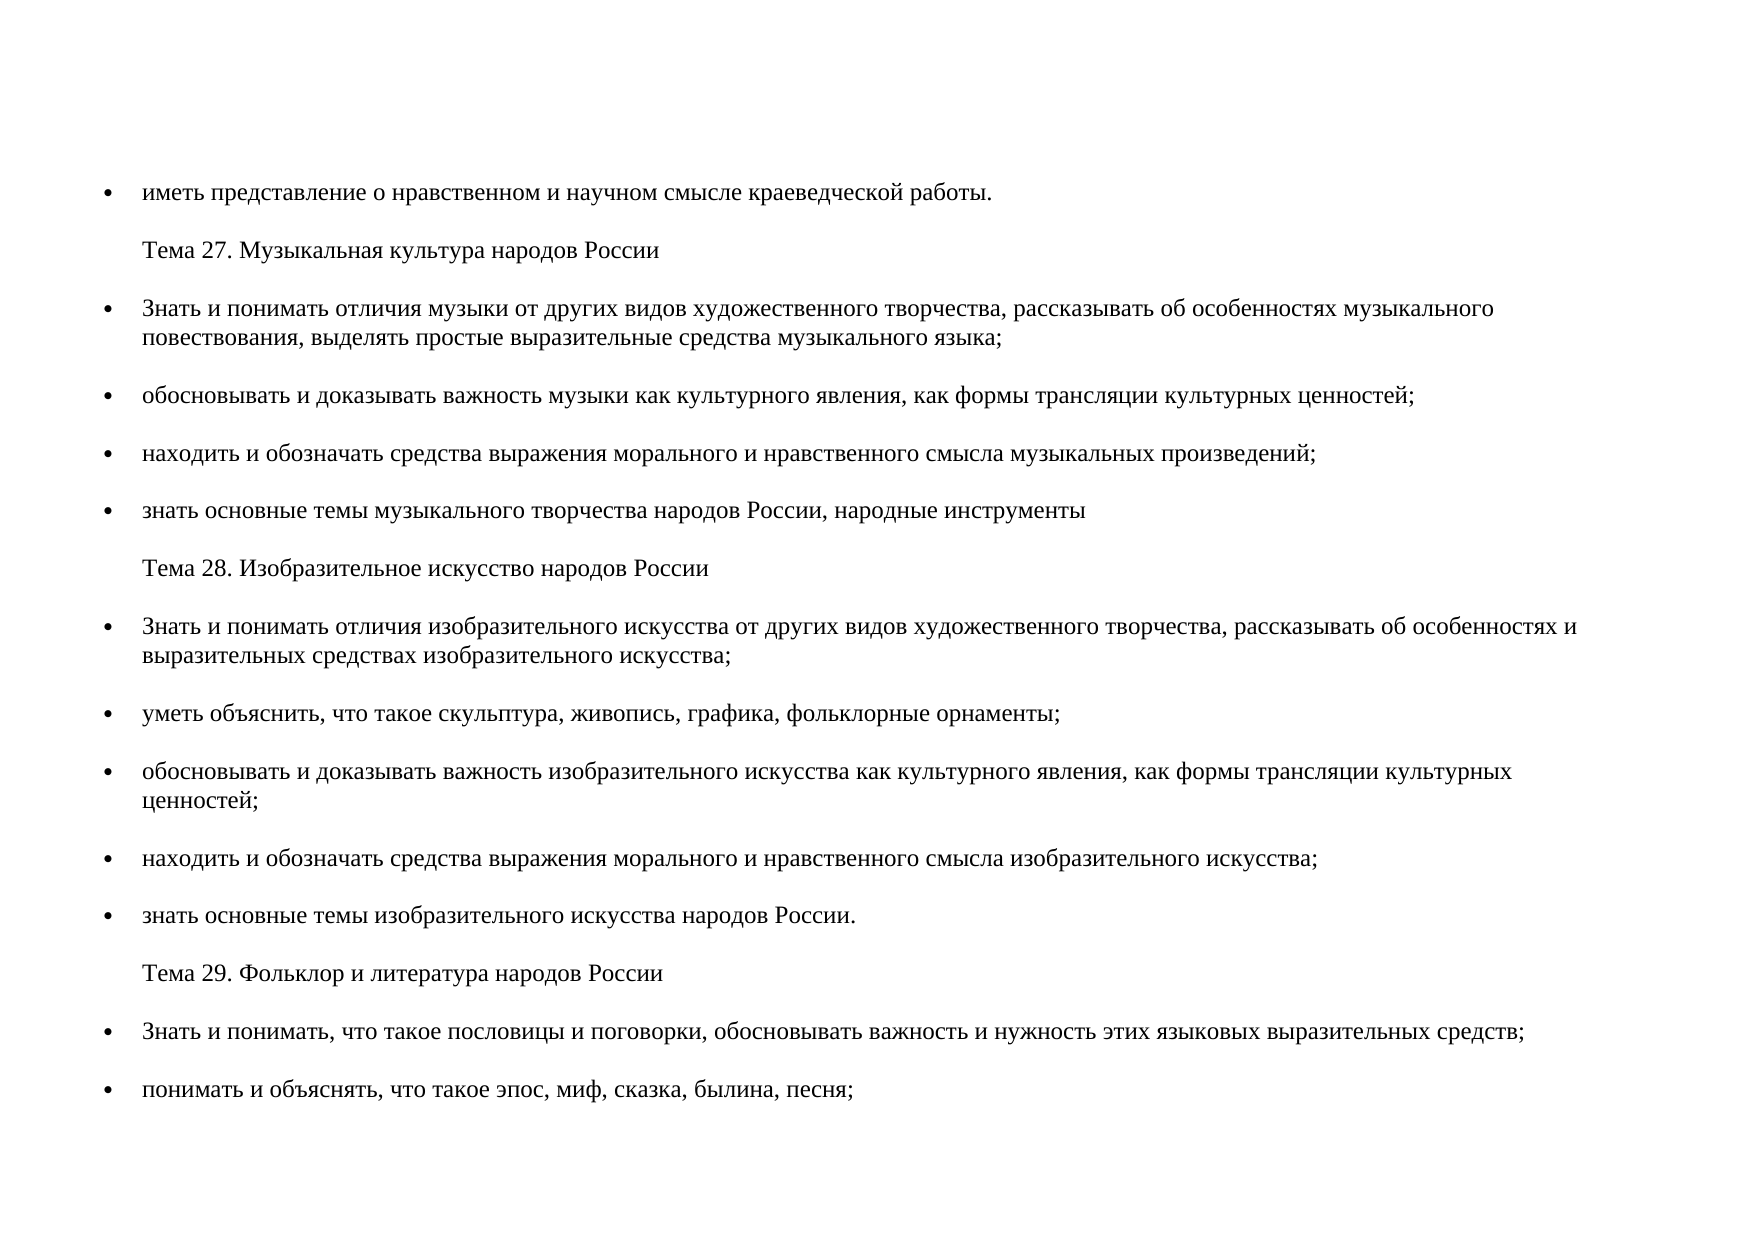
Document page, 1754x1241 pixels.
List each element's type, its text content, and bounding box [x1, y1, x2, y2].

list понимать и объяснять, что такое эпос, миф, сказка, былина, песня; [104, 1074, 1636, 1103]
list находить и обозначать средства выражения морального и нравственного смысла изобразительного искусства; [104, 843, 1636, 871]
list Знать и понимать отличия музыки от других видов художественного творчества, рассказывать об особенностях музыкального повествования, выделять простые выразительные средства музыкального языка; [104, 293, 1636, 351]
list обосновывать и доказывать важность музыки как культурного явления, как формы трансляции культурных ценностей; [104, 380, 1636, 408]
list Знать и понимать, что такое пословицы и поговорки, обосновывать важность и нужность этих языковых выразительных средств; [104, 1016, 1636, 1045]
text Тема 27. Музыкальная культура народов России [118, 235, 1636, 264]
text Тема 29. Фольклор и литература народов России [118, 958, 1636, 987]
text Тема 28. Изобразительное искусство народов России [118, 553, 1636, 582]
list знать основные темы музыкального творчества народов России, народные инструменты [104, 496, 1636, 524]
list уметь объяснить, что такое скульптура, живопись, графика, фольклорные орнаменты; [104, 698, 1636, 727]
list находить и обозначать средства выражения морального и нравственного смысла музыкальных произведений; [104, 438, 1636, 466]
list иметь представление о нравственном и научном смысле краеведческой работы. [104, 177, 1636, 206]
list знать основные темы изобразительного искусства народов России. [104, 901, 1636, 929]
list обосновывать и доказывать важность изобразительного искусства как культурного явления, как формы трансляции культурных ценностей; [104, 756, 1636, 813]
list Знать и понимать отличия изобразительного искусства от других видов художественного творчества, рассказывать об особенностях и выразительных средствах изобразительного искусства; [104, 611, 1636, 669]
